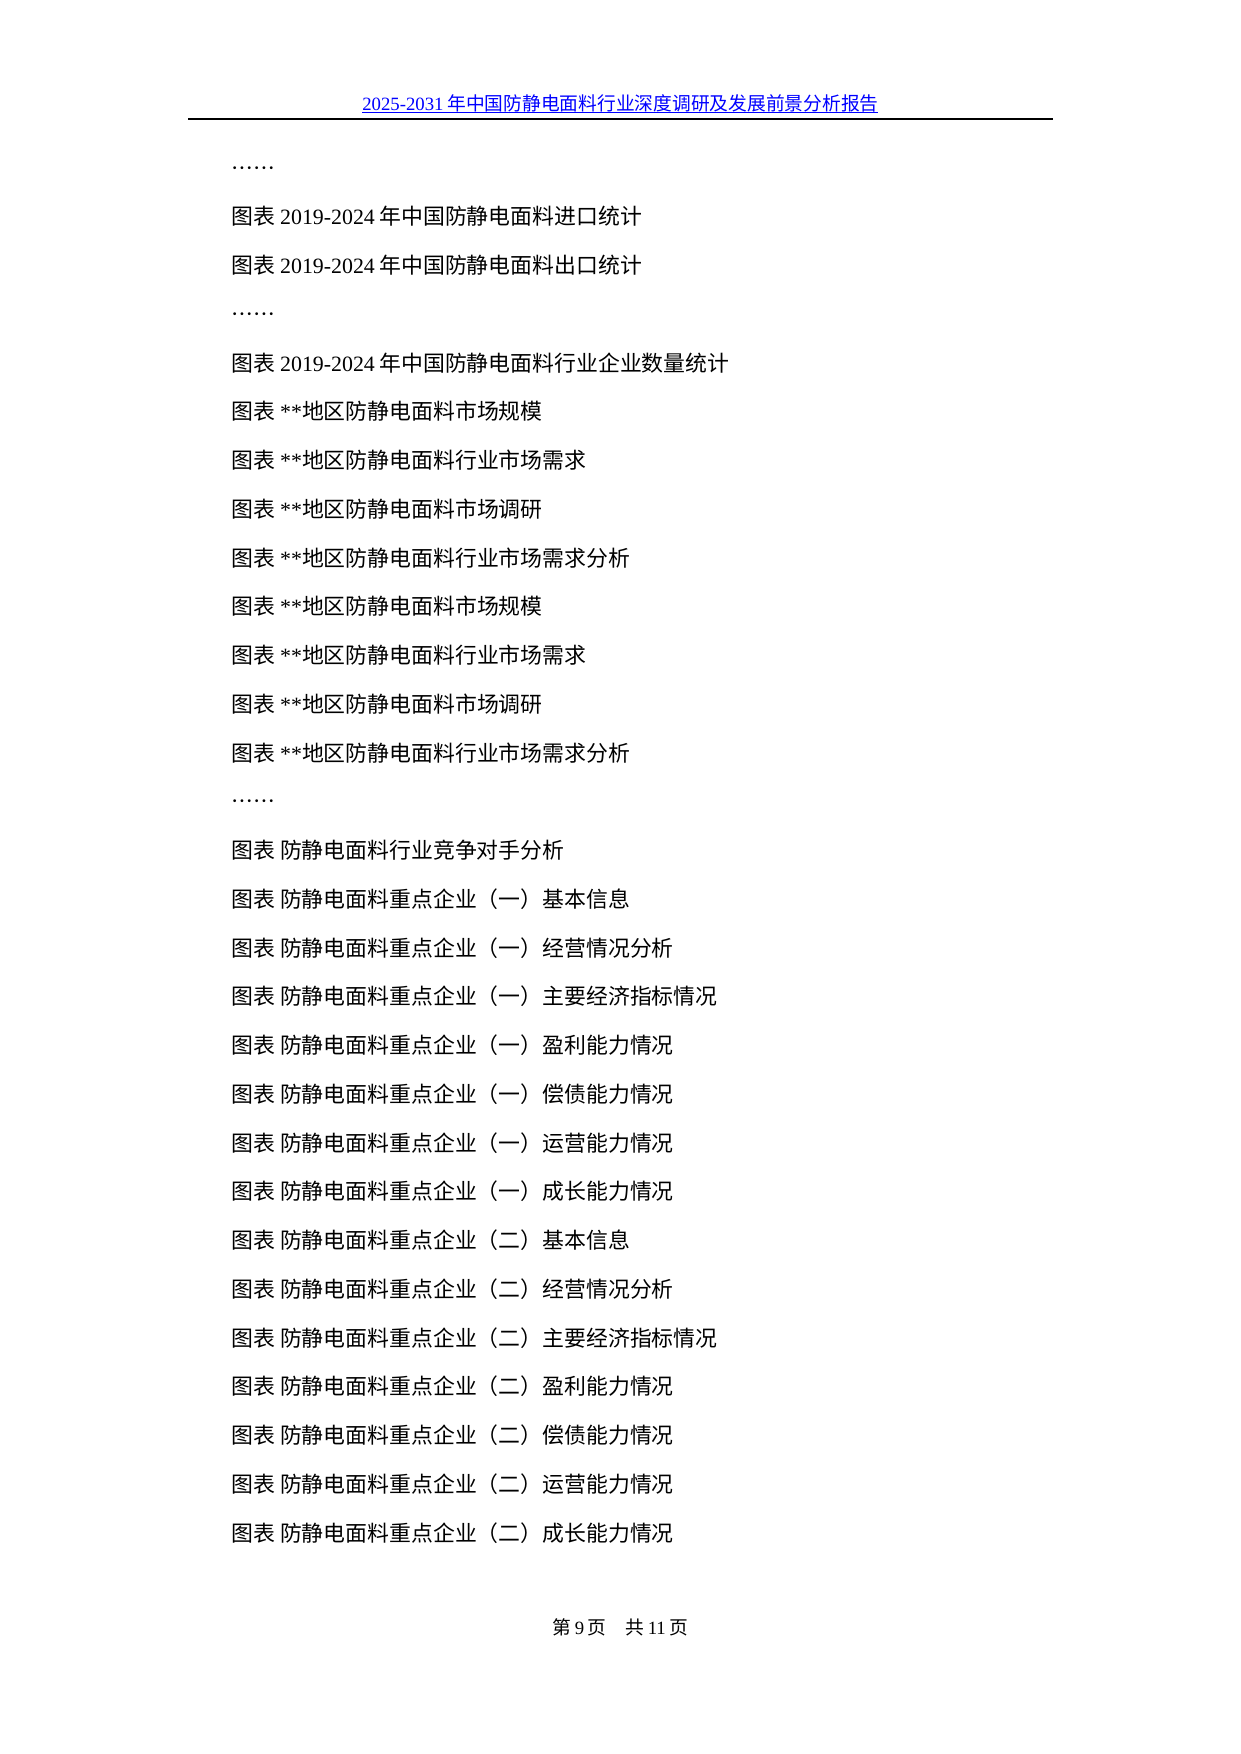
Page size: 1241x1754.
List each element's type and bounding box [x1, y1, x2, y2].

text [187, 150, 1053, 1548]
